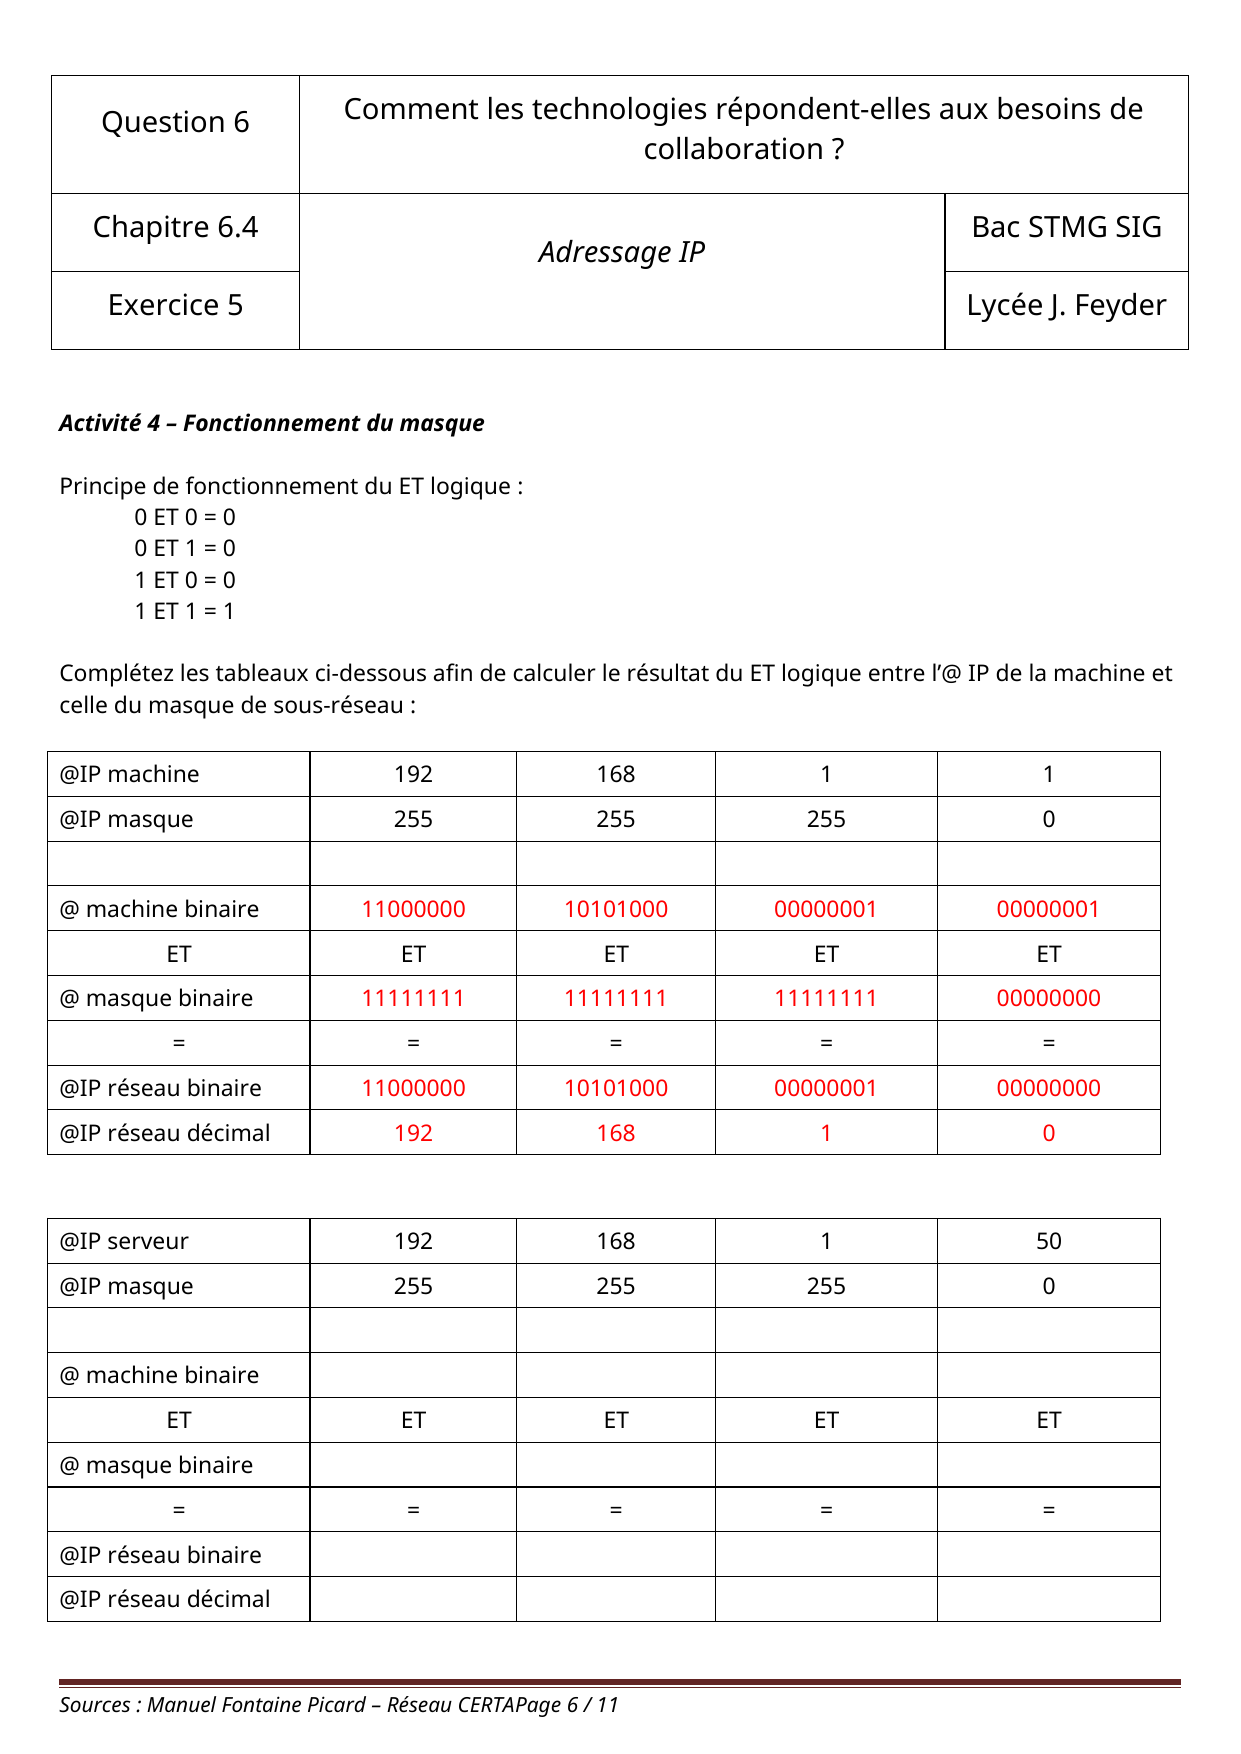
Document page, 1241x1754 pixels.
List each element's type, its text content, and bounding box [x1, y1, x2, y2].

text 1 ET 0 = 0 [59, 563, 1181, 595]
table_cell [938, 842, 1160, 885]
table_cell 11111111 [716, 976, 937, 1020]
table_cell ET [716, 931, 937, 975]
table_cell 11000000 [311, 1066, 516, 1109]
table_cell [311, 1577, 516, 1621]
table_cell @IP réseau décimal [48, 1110, 309, 1154]
text Activité 4 – Fonctionnement du masque [59, 407, 1181, 438]
table_cell = [48, 1021, 309, 1064]
table_cell = [938, 1021, 1160, 1064]
table_cell ET [517, 1398, 715, 1442]
table_cell [517, 1443, 715, 1486]
table_cell ET [716, 1398, 937, 1442]
table_cell 11000000 [311, 886, 516, 930]
table_cell 255 [716, 1264, 937, 1307]
table_cell [938, 1443, 1160, 1486]
table_cell = [48, 1488, 309, 1531]
table_cell ET [48, 931, 309, 975]
table_cell 11111111 [311, 976, 516, 1020]
table_cell @ masque binaire [48, 1443, 309, 1486]
table_cell [311, 1308, 516, 1352]
table_header 1 [716, 1219, 937, 1262]
table_cell = [311, 1021, 516, 1064]
text 0 ET 1 = 0 [59, 532, 1181, 563]
table_header 168 [517, 752, 715, 796]
table_cell [716, 842, 937, 885]
table_cell = [716, 1021, 937, 1064]
table_cell [938, 1353, 1160, 1397]
table_cell 0 [938, 797, 1160, 841]
table_cell [938, 1308, 1160, 1352]
table_cell [517, 1353, 715, 1397]
table_cell ET [938, 931, 1160, 975]
table_cell 255 [716, 797, 937, 841]
table_cell 00000000 [938, 1066, 1160, 1109]
table_cell 11111111 [517, 976, 715, 1020]
table_cell ET [311, 1398, 516, 1442]
table_cell 00000000 [938, 976, 1160, 1020]
table_cell [716, 1577, 937, 1621]
table_cell 168 [517, 1110, 715, 1154]
table_cell [938, 1577, 1160, 1621]
table_cell 255 [517, 797, 715, 841]
table_cell [311, 842, 516, 885]
table_cell 00000001 [716, 1066, 937, 1109]
table_cell [311, 1532, 516, 1576]
table_cell = [311, 1488, 516, 1531]
table_header 192 [311, 1219, 516, 1262]
table_cell [311, 1443, 516, 1486]
table_cell 0 [938, 1264, 1160, 1307]
table_cell 1 [716, 1110, 937, 1154]
table_cell = [517, 1488, 715, 1531]
table_cell 10101000 [517, 886, 715, 930]
table_header 1 [716, 752, 937, 796]
table_cell @IP masque [48, 797, 309, 841]
table_cell [716, 1308, 937, 1352]
table_header @IP serveur [48, 1219, 309, 1262]
table_cell ET [311, 931, 516, 975]
table_cell = [517, 1021, 715, 1064]
table_cell ET [517, 931, 715, 975]
table_cell @ machine binaire [48, 886, 309, 930]
table_cell [48, 842, 309, 885]
table_cell @ machine binaire [48, 1353, 309, 1397]
table_cell 10101000 [517, 1066, 715, 1109]
text Principe de fonctionnement du ET logique : [59, 470, 1181, 501]
table_cell 0 [938, 1110, 1160, 1154]
table_cell 255 [517, 1264, 715, 1307]
text 1 ET 1 = 1 [59, 595, 1181, 626]
table_cell [517, 1577, 715, 1621]
table_cell 192 [311, 1110, 516, 1154]
text Complétez les tableaux ci-dessous afin de calculer le résultat du ET logique entre l’@ IP de la machine et celle du masque de sous-réseau : [59, 657, 1181, 720]
table_cell [517, 1532, 715, 1576]
table_header 192 [311, 752, 516, 796]
table_cell [716, 1353, 937, 1397]
table_header @IP machine [48, 752, 309, 796]
table_cell [517, 1308, 715, 1352]
table_cell [517, 842, 715, 885]
table_cell @IP réseau binaire [48, 1066, 309, 1109]
table_cell = [716, 1488, 937, 1531]
table_cell @IP réseau binaire [48, 1532, 309, 1576]
table_cell ET [938, 1398, 1160, 1442]
table_cell @ masque binaire [48, 976, 309, 1020]
table_cell ET [48, 1398, 309, 1442]
table_cell @IP masque [48, 1264, 309, 1307]
text 0 ET 0 = 0 [59, 501, 1181, 532]
table_cell 00000001 [716, 886, 937, 930]
table_cell 255 [311, 797, 516, 841]
table_cell [716, 1532, 937, 1576]
table_header 168 [517, 1219, 715, 1262]
table_header 1 [938, 752, 1160, 796]
table_cell [311, 1353, 516, 1397]
table_cell @IP réseau décimal [48, 1577, 309, 1621]
table_cell 00000001 [938, 886, 1160, 930]
table_header 50 [938, 1219, 1160, 1262]
table_cell [48, 1308, 309, 1352]
table_cell [716, 1443, 937, 1486]
table_cell [938, 1532, 1160, 1576]
table_cell 255 [311, 1264, 516, 1307]
table_cell = [938, 1488, 1160, 1531]
